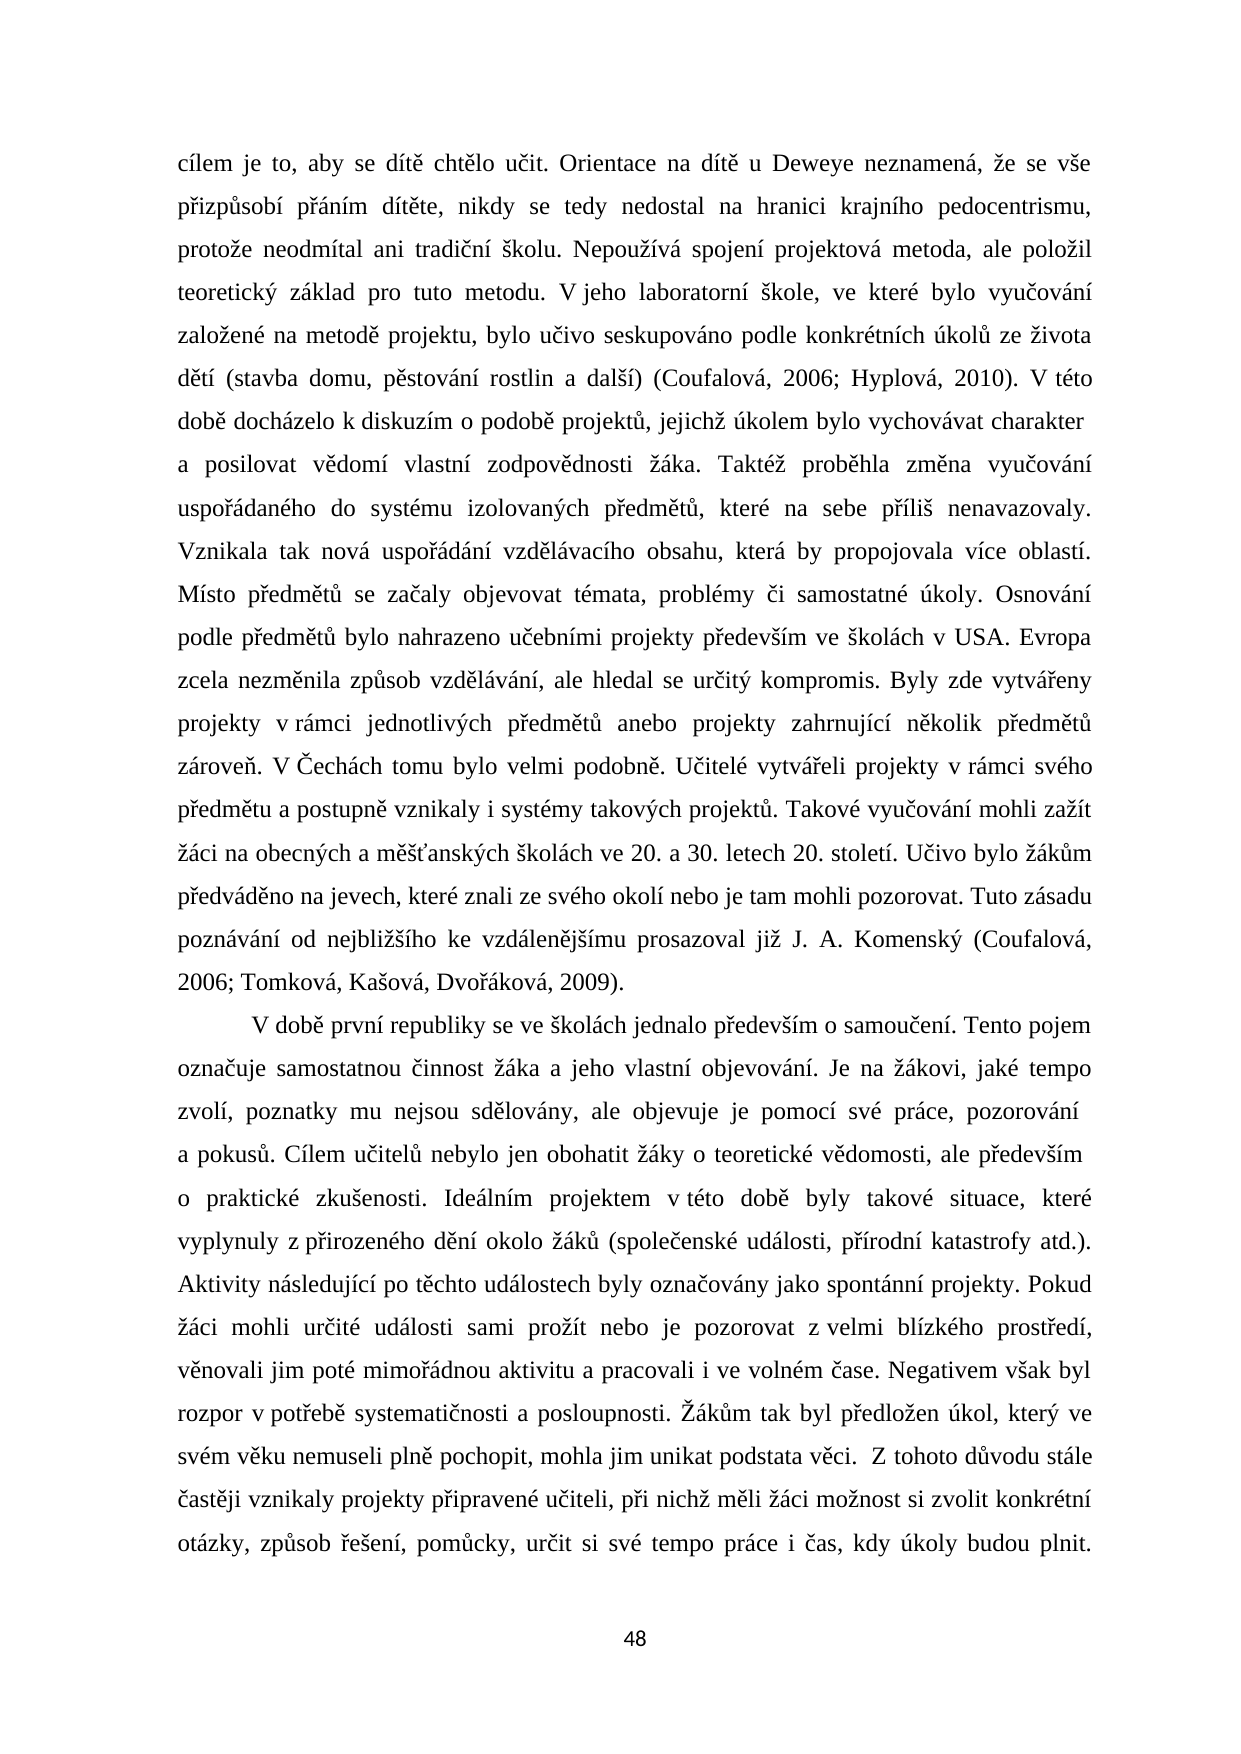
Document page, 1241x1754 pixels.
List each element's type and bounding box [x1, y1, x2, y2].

list [177, 1010, 1093, 1556]
list [177, 148, 1093, 996]
